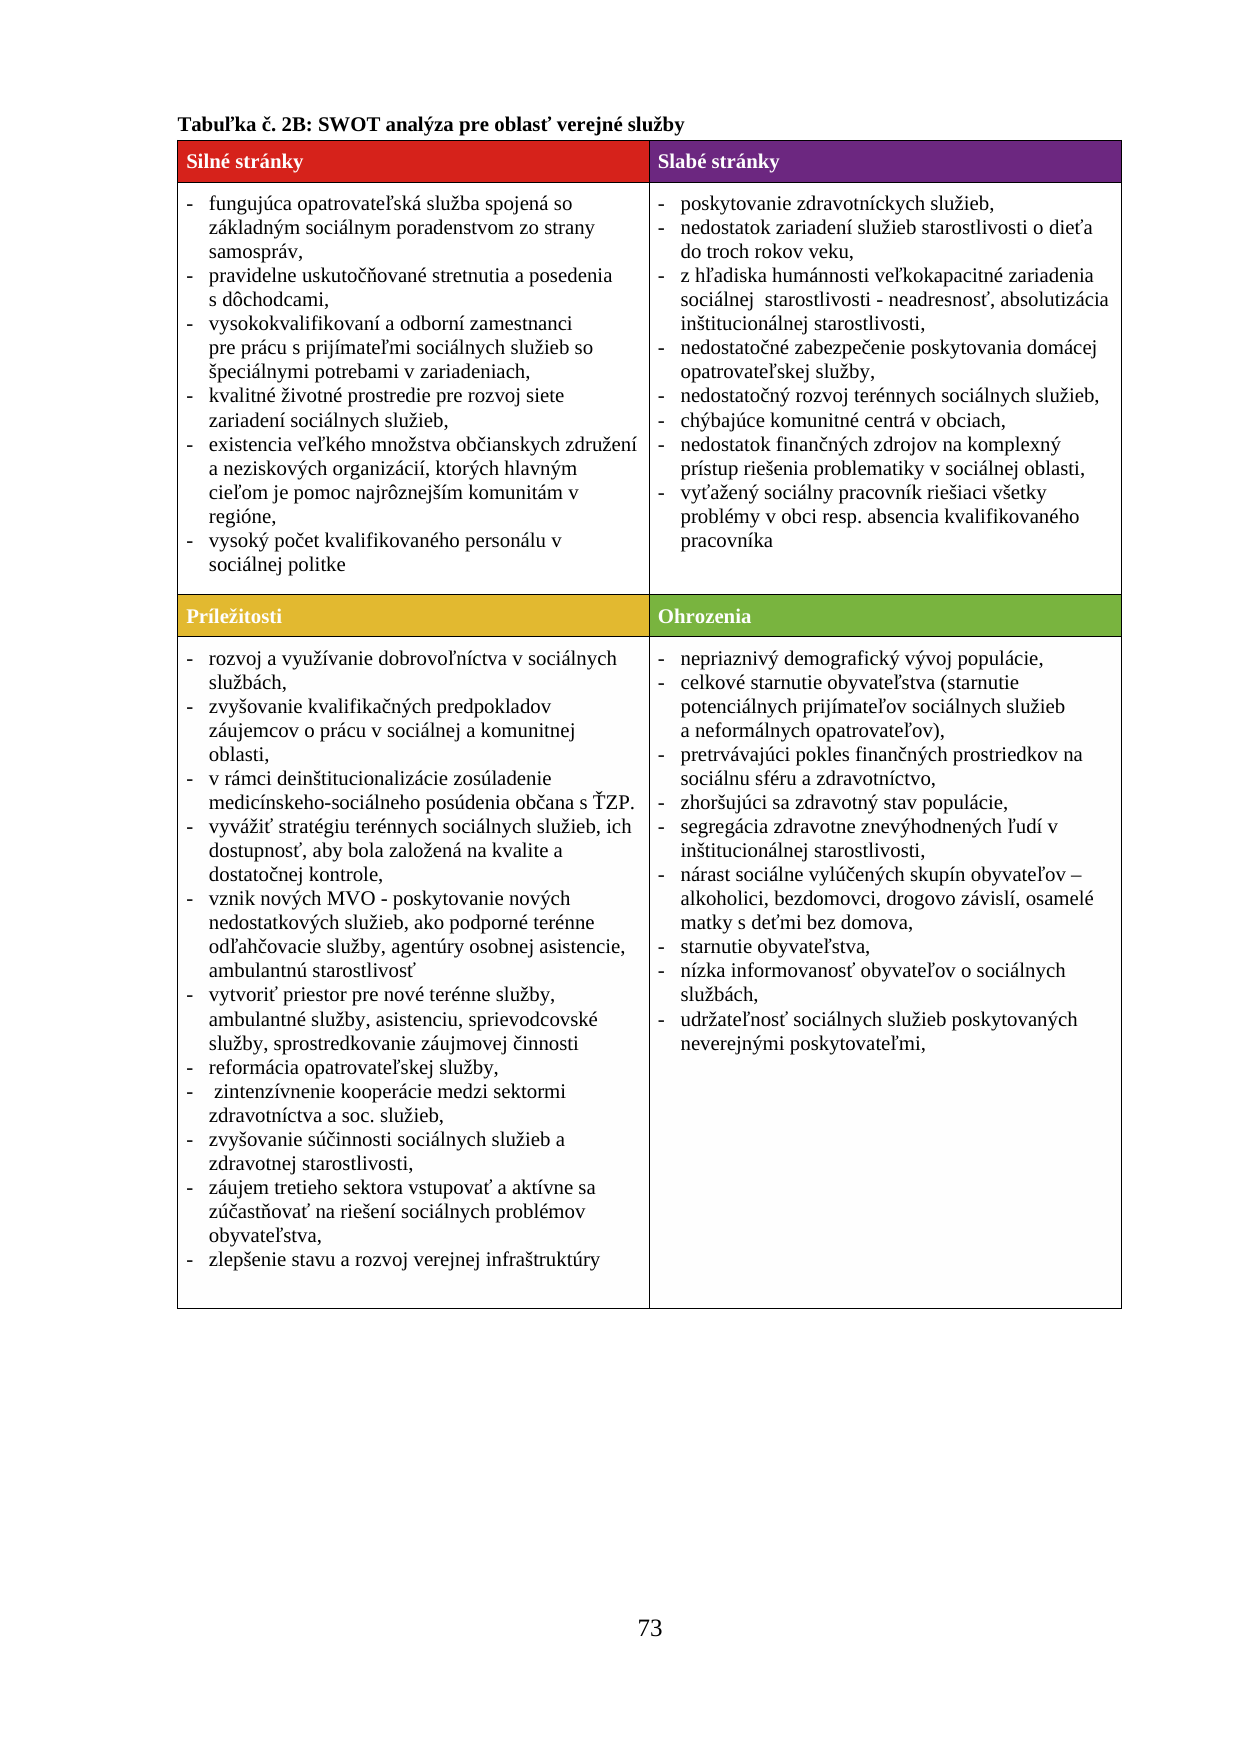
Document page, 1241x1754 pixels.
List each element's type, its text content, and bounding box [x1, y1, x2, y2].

table_cell Príležitosti [178, 595, 649, 636]
table_header Slabé stránky [650, 141, 1121, 182]
text Tabuľka č. 2B: SWOT analýza pre oblasť verejné služby [177, 112, 1122, 136]
table_header Silné stránky [178, 141, 649, 182]
table_cell nepriaznivý demografický vývoj populácie, celkové starnutie obyvateľstva (starnutie potenciálnych prijímateľov sociálnych služieb a neformálnych opatrovateľov), pretrvávajúci pokles finančných prostriedkov na sociálnu sféru a zdravotníctvo, zhoršujúci sa zdravotný stav populácie, segregácia zdravotne znevýhodnených ľudí v inštitucionálnej starostlivosti, nárast sociálne vylúčených skupín obyvateľov – alkoholici, bezdomovci, drogovo závislí, osamelé matky s deťmi bez domova, starnutie obyvateľstva, nízka informovanosť obyvateľov o sociálnych službách, udržateľnosť sociálnych služieb poskytovaných neverejnými poskytovateľmi, [650, 637, 1121, 1308]
table_cell fungujúca opatrovateľská služba spojená so základným sociálnym poradenstvom zo strany samospráv, pravidelne uskutočňované stretnutia a posedenia s dôchodcami, vysokokvalifikovaní a odborní zamestnanci pre prácu s prijímateľmi sociálnych služieb so špeciálnymi potrebami v zariadeniach, kvalitné životné prostredie pre rozvoj siete zariadení sociálnych služieb, existencia veľkého množstva občianskych združení a neziskových organizácií, ktorých hlavným cieľom je pomoc najrôznejším komunitám v regióne, vysoký počet kvalifikovaného personálu v sociálnej politke [178, 183, 649, 594]
table_cell rozvoj a využívanie dobrovoľníctva v sociálnych službách, zvyšovanie kvalifikačných predpokladov záujemcov o prácu v sociálnej a komunitnej oblasti, v rámci deinštitucionalizácie zosúladenie medicínskeho-sociálneho posúdenia občana s ŤZP. vyvážiť stratégiu terénnych sociálnych služieb, ich dostupnosť, aby bola založená na kvalite a dostatočnej kontrole, vznik nových MVO - poskytovanie nových nedostatkových služieb, ako podporné terénne odľahčovacie služby, agentúry osobnej asistencie, ambulantnú starostlivosť vytvoriť priestor pre nové terénne služby, ambulantné služby, asistenciu, sprievodcovské služby, sprostredkovanie záujmovej činnosti reformácia opatrovateľskej služby, zintenzívnenie kooperácie medzi sektormi zdravotníctva a soc. služieb, zvyšovanie súčinnosti sociálnych služieb a zdravotnej starostlivosti, záujem tretieho sektora vstupovať a aktívne sa zúčastňovať na riešení sociálnych problémov obyvateľstva, zlepšenie stavu a rozvoj verejnej infraštruktúry [178, 637, 649, 1308]
table_cell poskytovanie zdravotníckych služieb, nedostatok zariadení služieb starostlivosti o dieťa do troch rokov veku, z hľadiska humánnosti veľkokapacitné zariadenia sociálnej starostlivosti - neadresnosť, absolutizácia inštitucionálnej starostlivosti, nedostatočné zabezpečenie poskytovania domácej opatrovateľskej služby, nedostatočný rozvoj terénnych sociálnych služieb, chýbajúce komunitné centrá v obciach, nedostatok finančných zdrojov na komplexný prístup riešenia problematiky v sociálnej oblasti, vyťažený sociálny pracovník riešiaci všetky problémy v obci resp. absencia kvalifikovaného pracovníka [650, 183, 1121, 594]
table_cell Ohrozenia [650, 595, 1121, 636]
